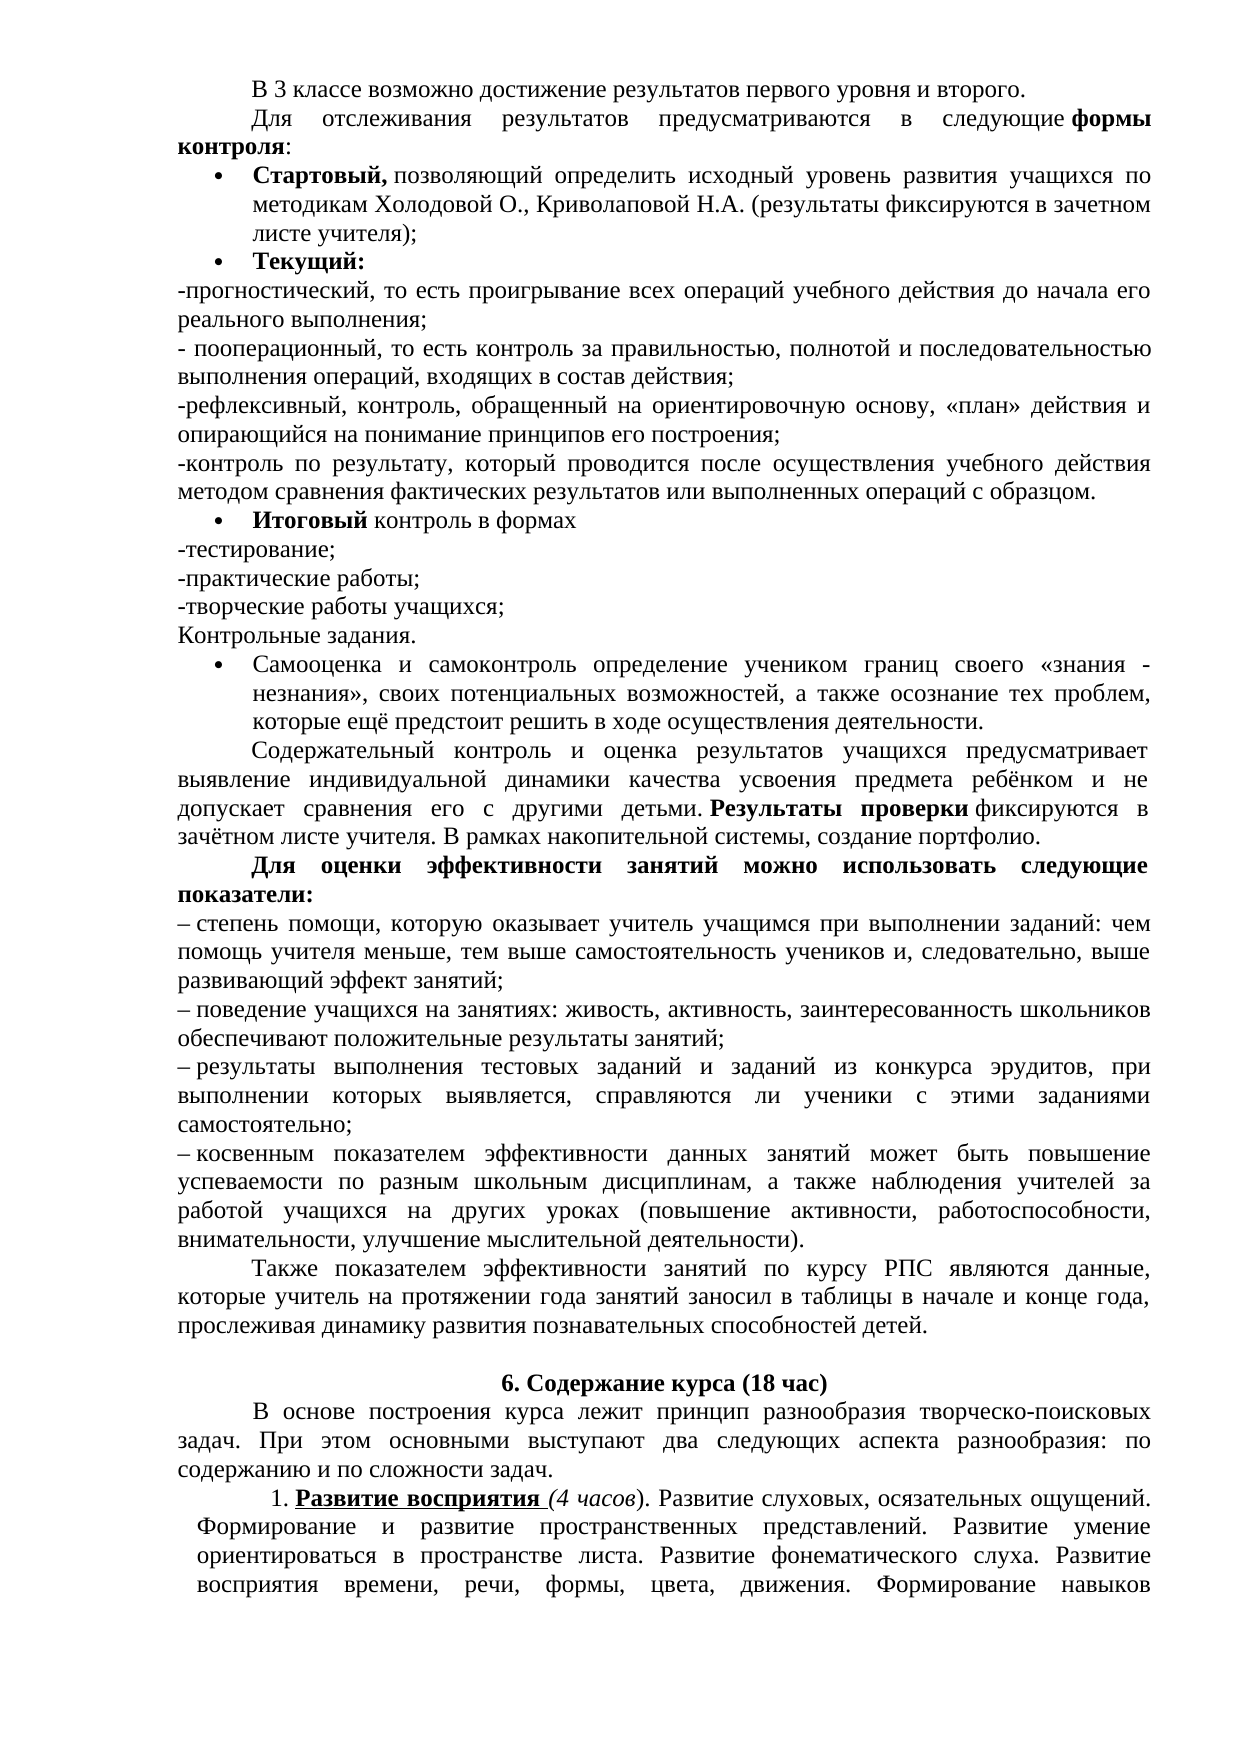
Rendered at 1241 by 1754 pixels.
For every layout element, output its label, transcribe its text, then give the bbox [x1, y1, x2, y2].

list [197, 1483, 1152, 1598]
text -контроль по результату, который проводится после осуществления учебного действия методом сравнения фактических результатов или выполненных операций с образцом. [177, 448, 1152, 505]
text – степень помощи, которую оказывает учитель учащимся при выполнении заданий: чем помощь учителя меньше, тем выше самостоятельность учеников и, следовательно, выше развивающий эффект занятий; [177, 908, 1152, 994]
list Самооценка и самоконтроль определение учеником границ своего «знания - незнания», своих потенциальных возможностей, а также осознание тех проблем, которые ещё предстоит решить в ходе осуществления деятельности. [215, 649, 1152, 735]
text В 3 классе возможно достижение результатов первого уровня и второго. [177, 74, 1152, 103]
text - пооперационный, то есть контроль за правильностью, полнотой и последовательностью выполнения операций, входящих в состав действия; [177, 333, 1152, 390]
text – косвенным показателем эффективности данных занятий может быть повышение успеваемости по разным школьным дисциплинам, а также наблюдения учителей за работой учащихся на других уроках (повышение активности, работоспособности, внимательности, улучшение мыслительной деятельности). [177, 1138, 1152, 1253]
list Текущий: [215, 246, 1152, 275]
text -практические работы; [177, 563, 1152, 591]
text -тестирование; [177, 534, 1152, 563]
text -рефлексивный, контроль, обращенный на ориентировочную основу, «план» действия и опирающийся на понимание принципов его построения; [177, 390, 1152, 448]
list Содержание курса (18 час) [177, 1368, 1152, 1396]
list Итоговый контроль в формах [215, 505, 1152, 534]
list Стартовый, позволяющий определить исходный уровень развития учащихся по методикам Холодовой О., Криволаповой Н.А. (результаты фиксируются в зачетном листе учителя); [215, 160, 1152, 246]
text – поведение учащихся на занятиях: живость, активность, заинтересованность школьников обеспечивают положительные результаты занятий; [177, 994, 1152, 1051]
text -прогностический, то есть проигрывание всех операций учебного действия до начала его реального выполнения; [177, 275, 1152, 333]
text Для оценки эффективности занятий можно использовать следующие показатели: [177, 850, 1149, 908]
text Также показателем эффективности занятий по курсу РПС являются данные, которые учитель на протяжении года занятий заносил в таблицы в начале и конце года, прослеживая динамику развития познавательных способностей детей. [177, 1253, 1152, 1339]
text – результаты выполнения тестовых заданий и заданий из конкурса эрудитов, при выполнении которых выявляется, справляются ли ученики с этими заданиями самостоятельно; [177, 1051, 1152, 1138]
text -творческие работы учащихся; [177, 591, 1152, 620]
text В основе построения курса лежит принцип разнообразия творческо-поисковых задач. При этом основными выступают два следующих аспекта разнообразия: по содержанию и по сложности задач. [177, 1396, 1152, 1483]
text Контрольные задания. [177, 620, 1152, 649]
text Содержательный контроль и оценка результатов учащихся предусматривает выявление индивидуальной динамики качества усвоения предмета ребёнком и не допускает сравнения его с другими детьми. Результаты проверки фиксируются в зачётном листе учителя. В рамках накопительной системы, создание портфолио. [177, 735, 1149, 850]
text Для отслеживания результатов предусматриваются в следующие формы контроля: [177, 103, 1152, 160]
